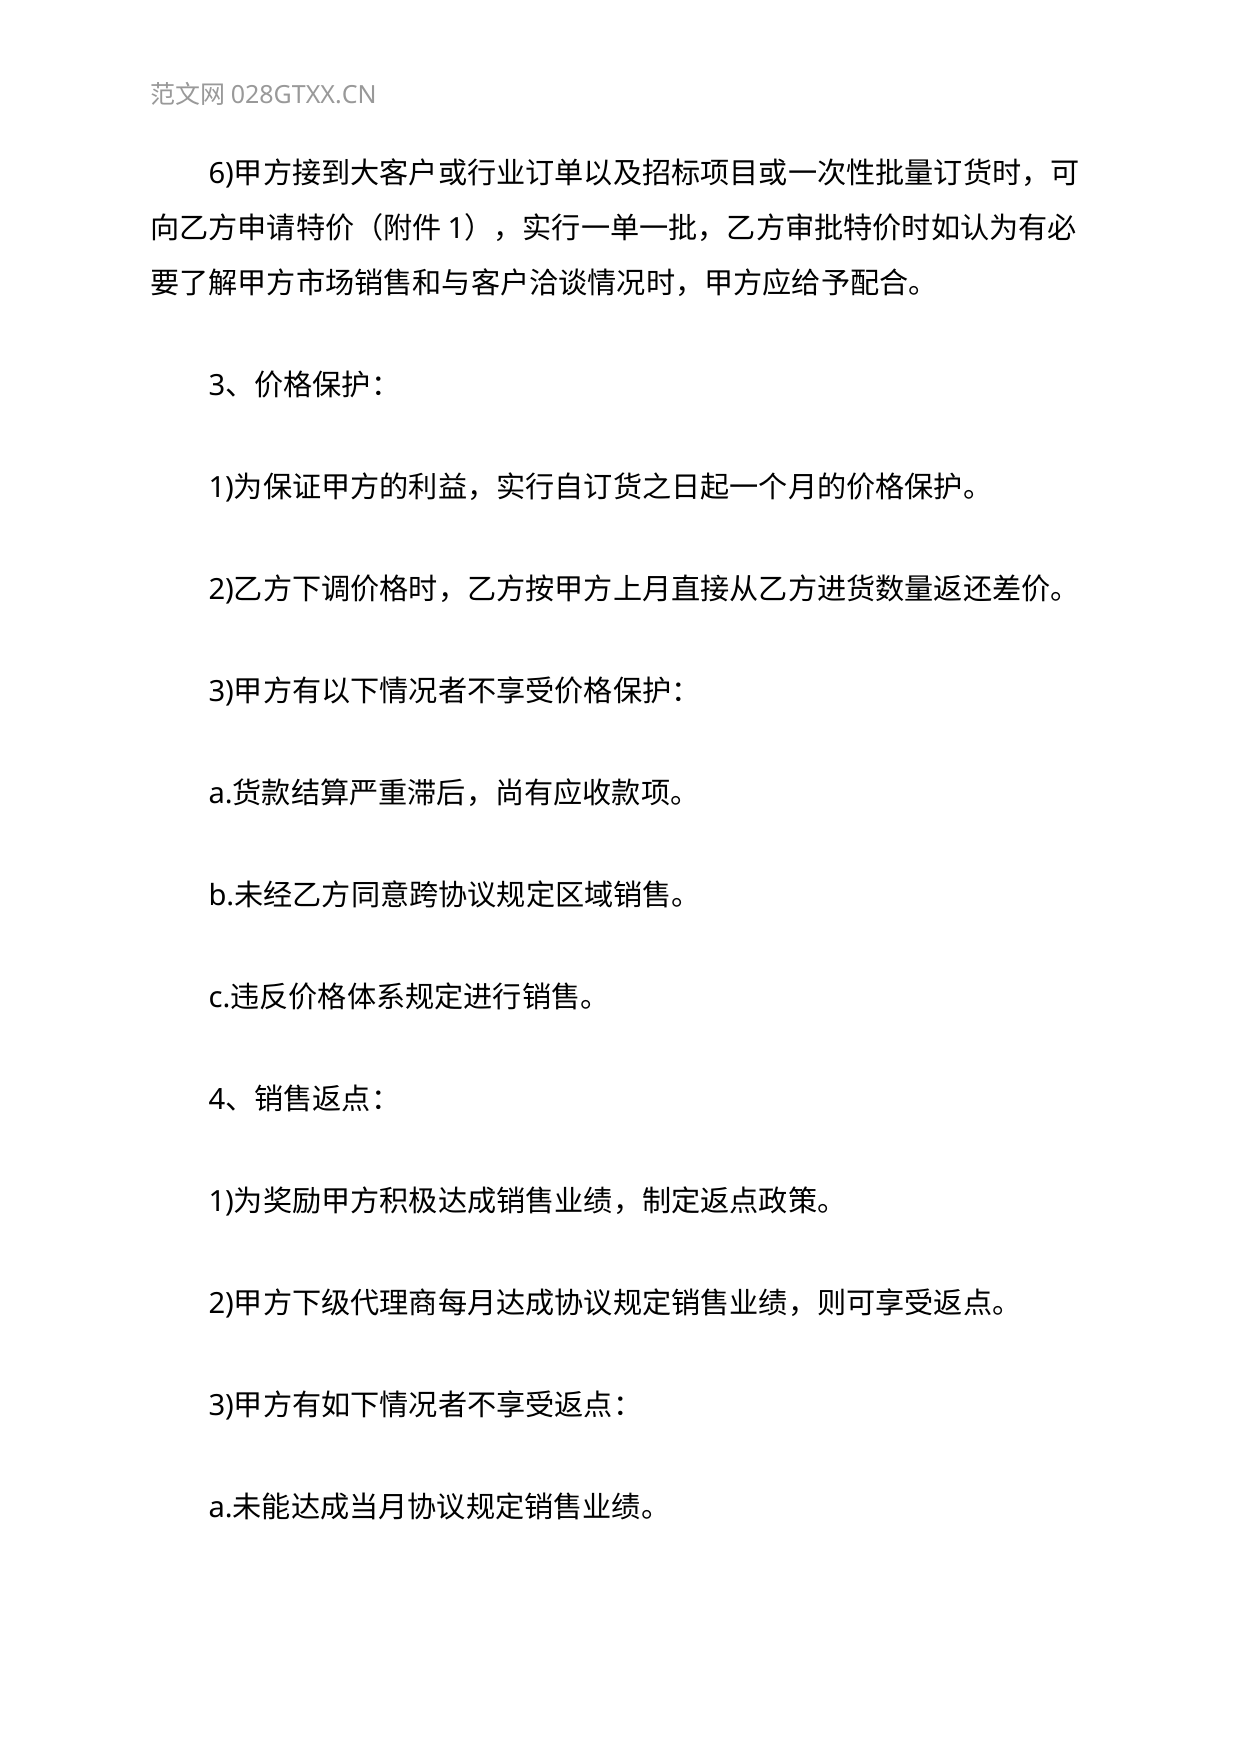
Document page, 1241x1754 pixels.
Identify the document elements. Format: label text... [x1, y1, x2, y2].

text c.违反价格体系规定进行销售。 [150, 974, 1090, 1016]
text b.未经乙方同意跨协议规定区域销售。 [150, 872, 1090, 914]
text a.未能达成当月协议规定销售业绩。 [150, 1483, 1090, 1526]
text 6)甲方接到大客户或行业订单以及招标项目或一次性批量订货时，可向乙方申请特价（附件1），实行一单一批，乙方审批特价时如认为有必要了解甲方市场销售和与客户洽谈情况时，甲方应给予配合。 [150, 150, 1090, 302]
text 3、价格保护： [150, 362, 1090, 404]
text 2)甲方下级代理商每月达成协议规定销售业绩，则可享受返点。 [150, 1279, 1090, 1322]
text a.货款结算严重滞后，尚有应收款项。 [150, 770, 1090, 812]
text 4、销售返点： [150, 1076, 1090, 1118]
text 3)甲方有如下情况者不享受返点： [150, 1382, 1090, 1424]
text 3)甲方有以下情况者不享受价格保护： [150, 668, 1090, 710]
text 1)为奖励甲方积极达成销售业绩，制定返点政策。 [150, 1178, 1090, 1220]
text 1)为保证甲方的利益，实行自订货之日起一个月的价格保护。 [150, 464, 1090, 506]
text 2)乙方下调价格时，乙方按甲方上月直接从乙方进货数量返还差价。 [150, 566, 1090, 608]
